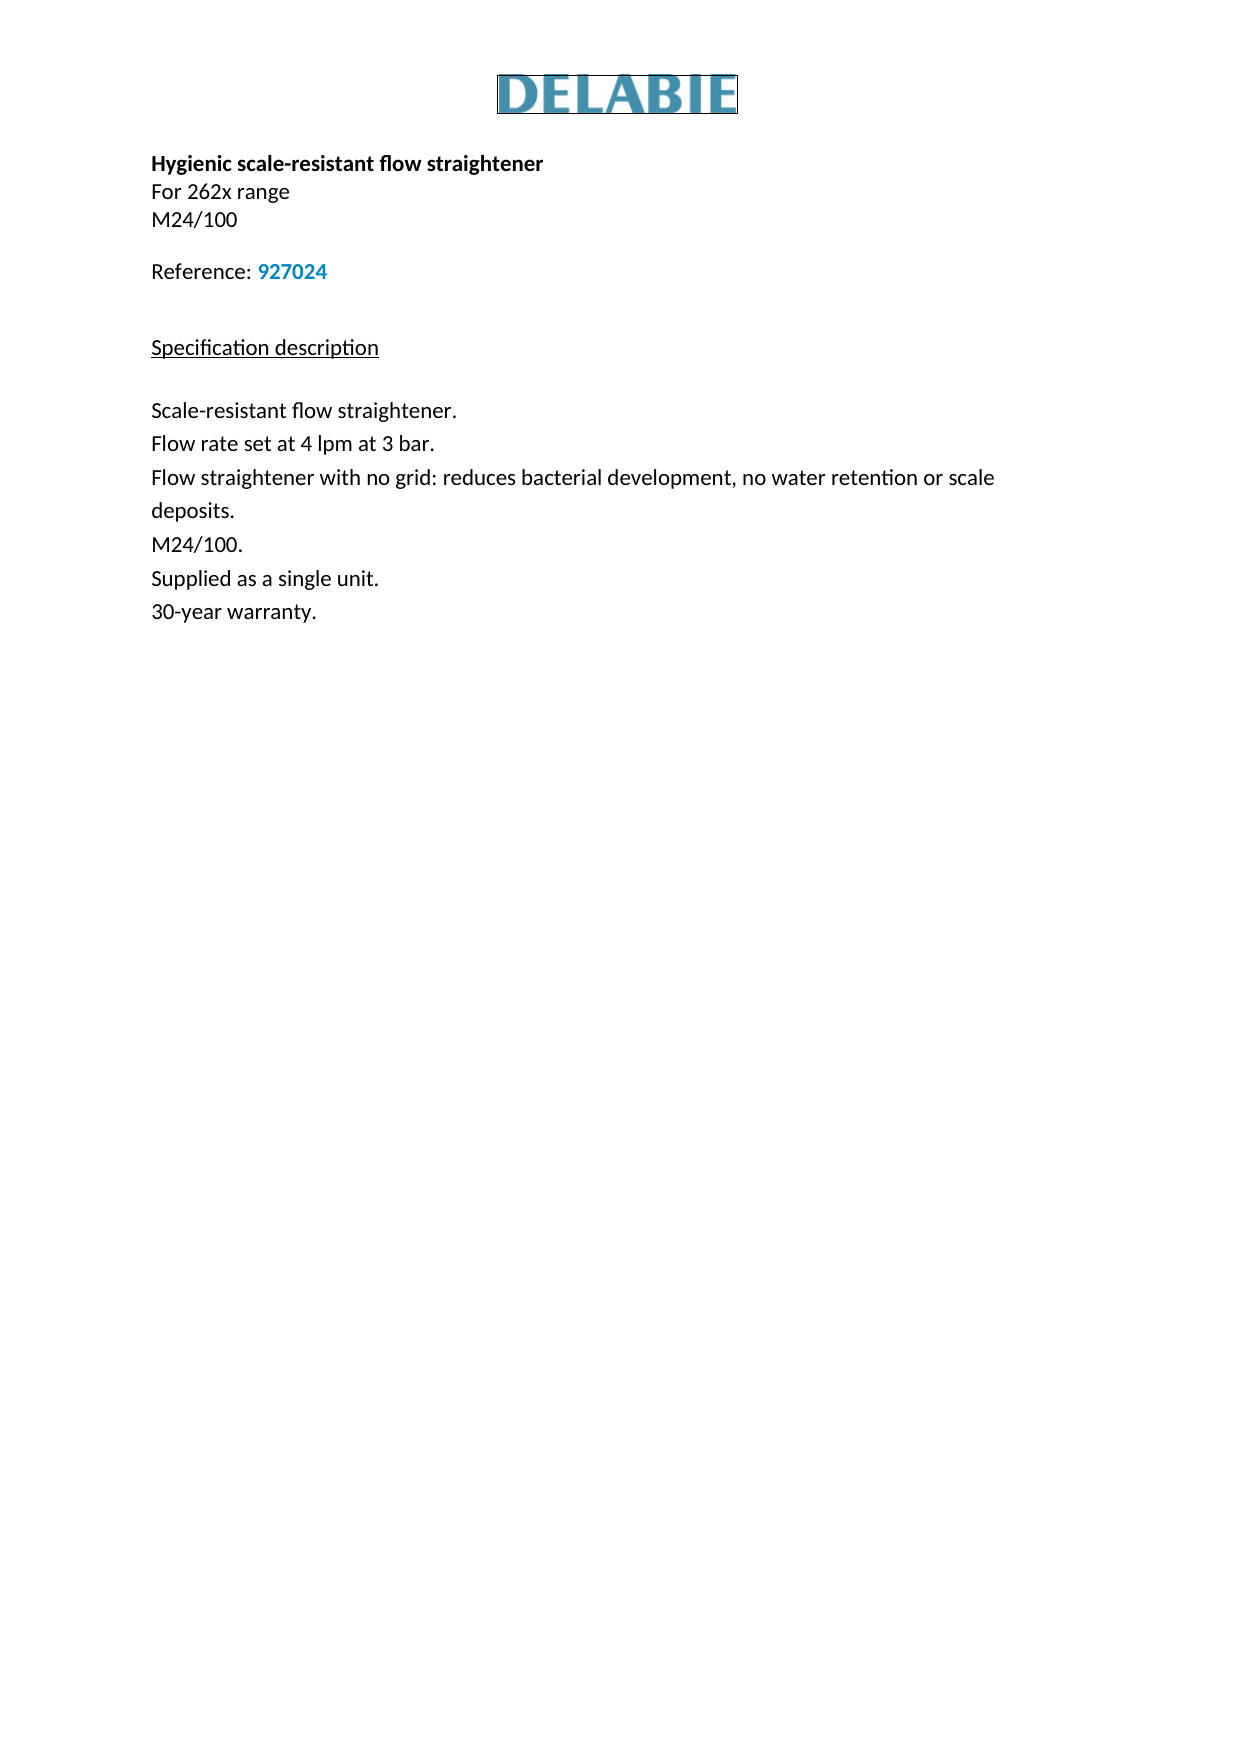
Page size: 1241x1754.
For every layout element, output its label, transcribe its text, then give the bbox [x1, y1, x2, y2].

picture [498, 76, 737, 113]
text Specification description [151, 333, 1084, 361]
text M24/100 [151, 205, 1084, 233]
text Flow rate set at 4 lpm at 3 bar. [151, 429, 1084, 458]
text M24/100. [151, 530, 1084, 558]
text For 262x range [151, 177, 1084, 205]
text Flow straightener with no grid: reduces bacterial development, no water retention or scale deposits. [151, 463, 1084, 525]
text Supplied as a single unit. [151, 564, 1084, 592]
text Reference: 927024 [151, 257, 1084, 285]
text 30-year warranty. [151, 597, 1084, 625]
text Scale-resistant flow straightener. [151, 396, 1084, 424]
text Hygienic scale-resistant flow straightener [151, 149, 1084, 177]
